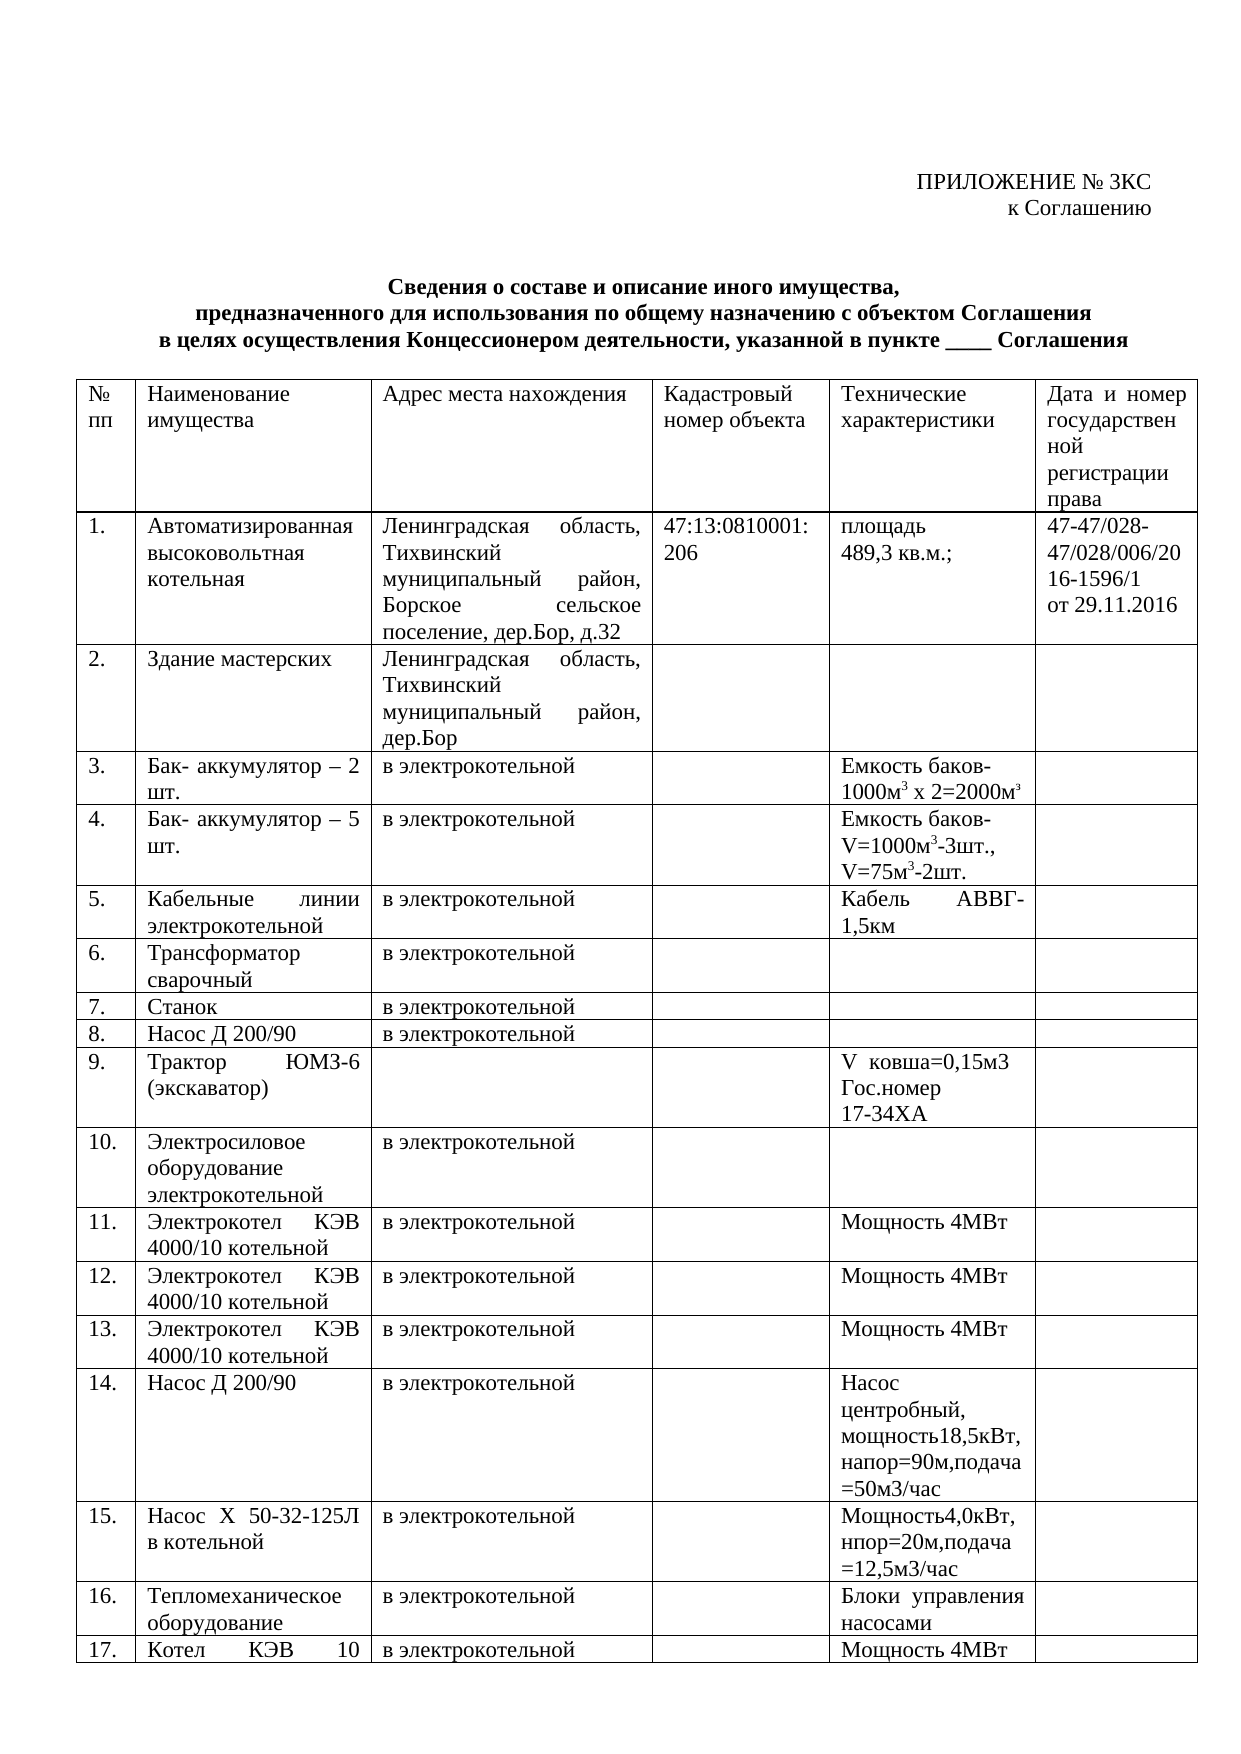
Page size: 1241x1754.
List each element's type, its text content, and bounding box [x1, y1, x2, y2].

table_cell Насос центробный, мощность18,5кВт, напор=90м,подача=50м3/час [830, 1369, 1035, 1501]
table_cell Автоматизированная высоковольтная котельная [136, 513, 371, 644]
table_cell [830, 1128, 1035, 1207]
table_cell [77, 805, 135, 884]
table_cell [1036, 886, 1197, 938]
table_cell [1036, 1208, 1197, 1261]
table_cell [77, 1502, 135, 1581]
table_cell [136, 1636, 371, 1662]
table_cell Тепломеханическое оборудование [136, 1582, 371, 1635]
table_cell [653, 1048, 829, 1127]
table_cell [1036, 805, 1197, 884]
text предназначенного для использования по общему назначению с объектом Соглашения [136, 299, 1152, 326]
table_cell в электрокотельной [372, 993, 652, 1019]
table_cell Здание мастерских [136, 645, 371, 751]
table_cell [653, 1128, 829, 1207]
table_cell [653, 939, 829, 992]
table_cell [1036, 1262, 1197, 1314]
table_cell [77, 1262, 135, 1314]
table_cell [77, 993, 135, 1019]
table_cell Насос Д 200/90 [136, 1369, 371, 1501]
table_cell [1036, 1502, 1197, 1581]
table_cell Мощность 4МВт [830, 1316, 1035, 1368]
text в целях осуществления Концессионером деятельности, указанной в пункте ____ Соглашения [136, 326, 1152, 352]
table_cell в электрокотельной [372, 1208, 652, 1261]
table_cell в электрокотельной [372, 805, 652, 884]
table_cell в электрокотельной [372, 1020, 652, 1047]
table_cell [653, 645, 829, 751]
table_cell Мощность 4МВт [830, 1262, 1035, 1314]
table_cell [653, 1502, 829, 1581]
table_cell в электрокотельной [372, 1582, 652, 1635]
table_cell [830, 1020, 1035, 1047]
table_cell [653, 805, 829, 884]
table_cell Блоки управления насосами [830, 1582, 1035, 1635]
table_cell [830, 939, 1035, 992]
table_cell [77, 1020, 135, 1047]
table_cell Станок [136, 993, 371, 1019]
table_cell [77, 886, 135, 938]
table_cell в электрокотельной [372, 1128, 652, 1207]
table_cell 47:13:0810001:206 [653, 513, 829, 644]
table_cell [77, 1048, 135, 1127]
table_cell [653, 752, 829, 804]
table_cell 47-47/028-47/028/006/2016-1596/1 от 29.11.2016 [1036, 513, 1197, 644]
table_cell Мощность 4МВт [830, 1208, 1035, 1261]
table_cell Электрокотел КЭВ 4000/10 котельной [136, 1208, 371, 1261]
table_cell Трактор ЮМЗ-6 (экскаватор) [136, 1048, 371, 1127]
table_cell Насос Х 50-32-125Л в котельной [136, 1502, 371, 1581]
table_cell в электрокотельной [372, 1636, 652, 1662]
table_cell в электрокотельной [372, 939, 652, 992]
table_cell в электрокотельной [372, 1262, 652, 1314]
table_cell [653, 1316, 829, 1368]
table_cell [77, 939, 135, 992]
table_cell [77, 1128, 135, 1207]
table_cell [77, 1316, 135, 1368]
table_cell [1036, 993, 1197, 1019]
table_cell [1036, 1369, 1197, 1501]
table_cell Ленинградская область, Тихвинский муниципальный район, дер.Бор [372, 645, 652, 751]
table_cell [653, 1582, 829, 1635]
table_header Кадастровый номер объекта [653, 380, 829, 511]
table_cell Мощность 4МВт [830, 1636, 1035, 1662]
table_cell площадь 489,3 кв.м.; [830, 513, 1035, 644]
table_cell [653, 1020, 829, 1047]
table_cell [77, 1369, 135, 1501]
text Сведения о составе и описание иного имущества, [136, 273, 1152, 299]
table_cell Электрокотел КЭВ 4000/10 котельной [136, 1262, 371, 1314]
table_cell [653, 1262, 829, 1314]
text к Соглашению [136, 194, 1152, 220]
table_cell Электрокотел КЭВ 4000/10 котельной [136, 1316, 371, 1368]
table_header Дата и номер государственной регистрации права [1036, 380, 1197, 511]
table_cell [1036, 1020, 1197, 1047]
table_cell [372, 1048, 652, 1127]
table_cell [1036, 939, 1197, 992]
table_cell [653, 1208, 829, 1261]
table_cell [1036, 1636, 1197, 1662]
table_cell Насос Д 200/90 [136, 1020, 371, 1047]
table_header Наименование имущества [136, 380, 371, 511]
table_cell [1036, 1048, 1197, 1127]
table_cell [77, 752, 135, 804]
table_cell Трансформатор сварочный [136, 939, 371, 992]
table_cell Кабельные линии электрокотельной [136, 886, 371, 938]
table_header Адрес места нахождения [372, 380, 652, 511]
table_cell [77, 513, 135, 644]
table_cell [653, 1636, 829, 1662]
table_cell [77, 1582, 135, 1635]
table_cell [77, 1636, 135, 1662]
table_cell [77, 645, 135, 751]
table_cell в электрокотельной [372, 1369, 652, 1501]
table_cell [1036, 1316, 1197, 1368]
table_cell Кабель АВВГ-1,5км [830, 886, 1035, 938]
table_cell [830, 993, 1035, 1019]
table_cell в электрокотельной [372, 1316, 652, 1368]
text ПРИЛОЖЕНИЕ № 3КС [136, 168, 1152, 194]
table_cell [653, 886, 829, 938]
table_cell [653, 1369, 829, 1501]
table_cell в электрокотельной [372, 1502, 652, 1581]
table_cell [653, 993, 829, 1019]
table_cell [830, 645, 1035, 751]
table_cell [1036, 752, 1197, 804]
table_cell в электрокотельной [372, 886, 652, 938]
table_cell Мощность4,0кВт, нпор=20м,подача=12,5м3/час [830, 1502, 1035, 1581]
table_cell в электрокотельной [372, 752, 652, 804]
table_cell Емкость баков-1000м3 х 2=2000мз [830, 752, 1035, 804]
table_cell V ковша=0,15м3 Гос.номер 17-34ХА [830, 1048, 1035, 1127]
table_header № пп [77, 380, 135, 511]
table_header Технические характеристики [830, 380, 1035, 511]
table_cell Ленинградская область, Тихвинский муниципальный район, Борское сельское поселение, дер.Бор, д.32 [372, 513, 652, 644]
table_cell Электросиловое оборудование электрокотельной [136, 1128, 371, 1207]
table_cell [1036, 1128, 1197, 1207]
table_cell [77, 1208, 135, 1261]
table_cell Бак- аккумулятор – 2 шт. [136, 752, 371, 804]
table_cell [1036, 1582, 1197, 1635]
table_cell Бак- аккумулятор – 5 шт. [136, 805, 371, 884]
table_cell Емкость баков- V=1000м3-3шт., V=75м3-2шт. [830, 805, 1035, 884]
table_cell [1036, 645, 1197, 751]
